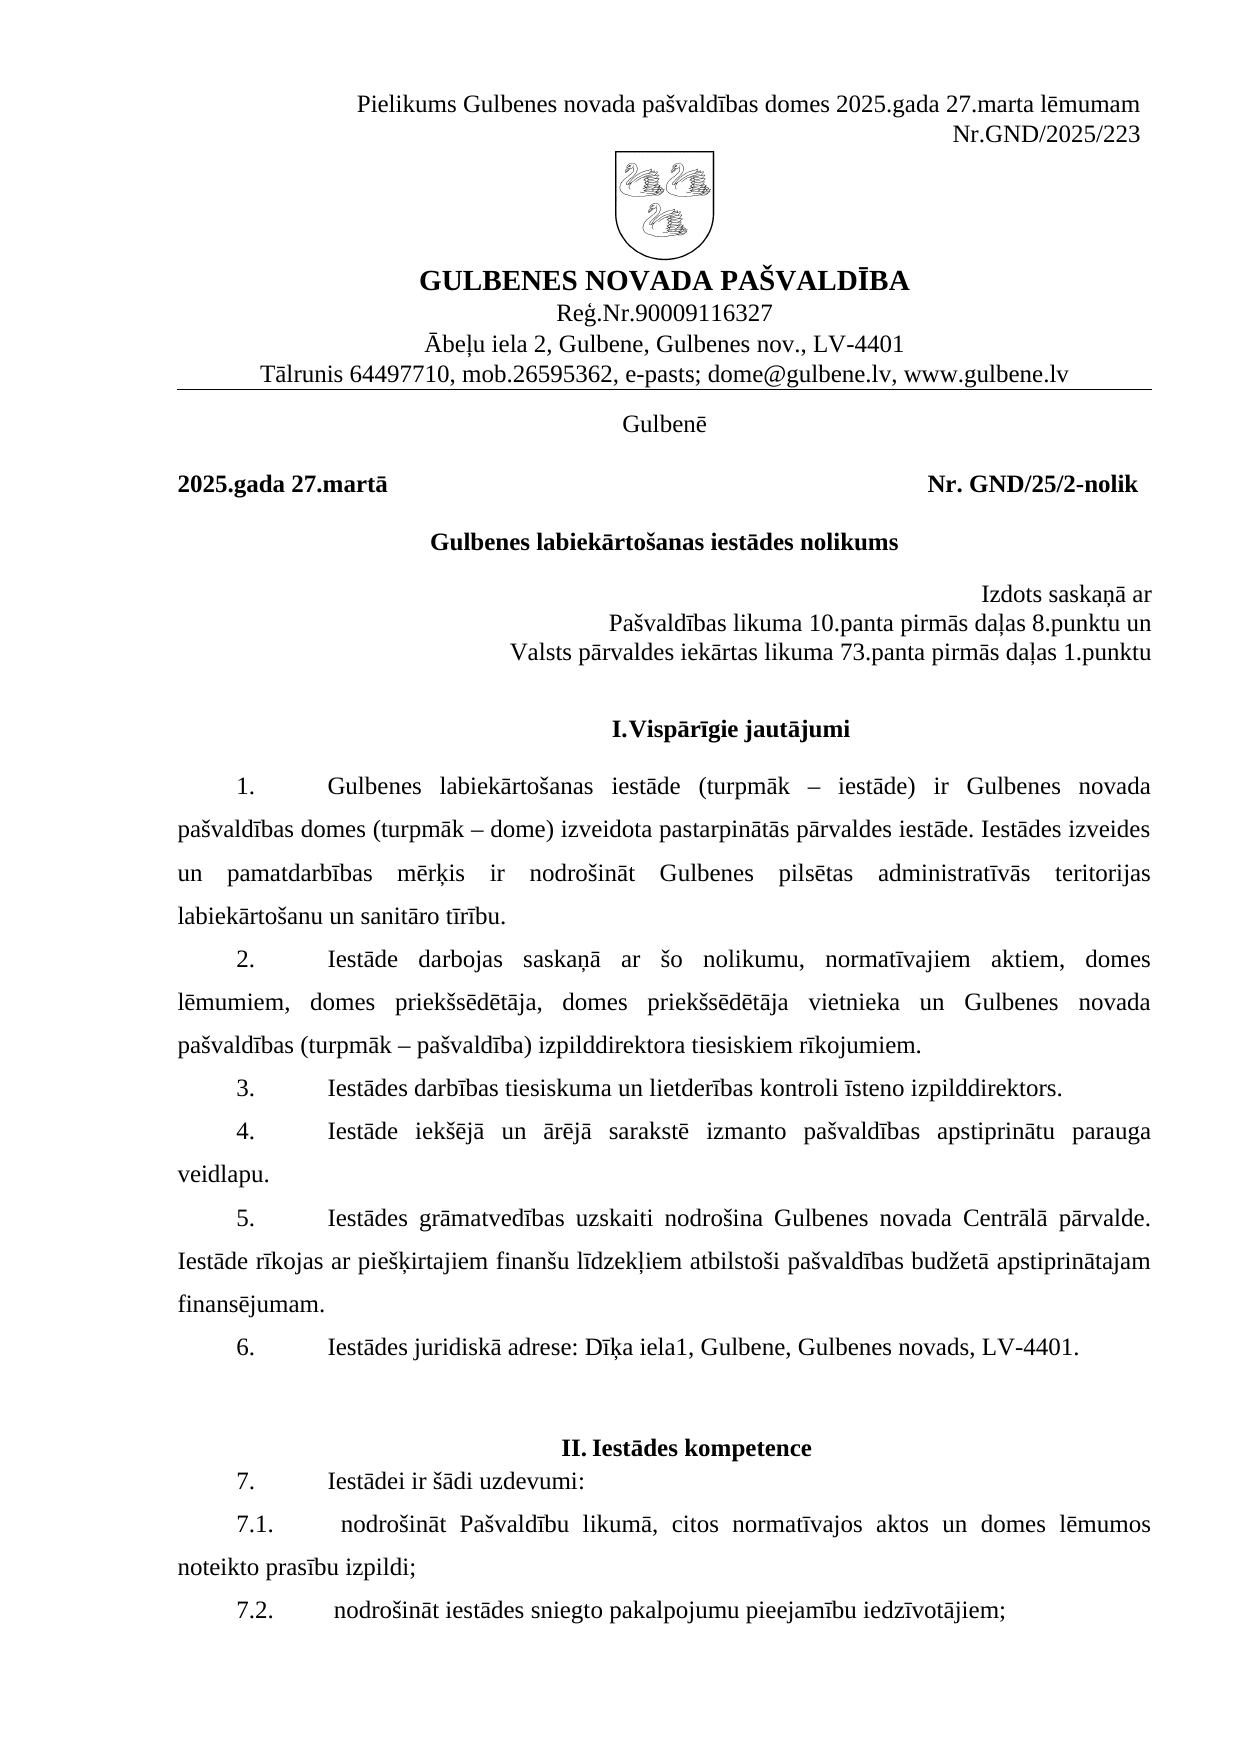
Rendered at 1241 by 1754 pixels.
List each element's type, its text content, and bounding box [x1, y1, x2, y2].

list Vispārīgie jautājumi [177, 714, 1152, 743]
text Pašvaldības likuma 10.panta pirmās daļas 8.punktu un [177, 608, 1152, 637]
text Gulbenē [177, 409, 1152, 438]
table_cell Ābeļu iela 2, Gulbene, Gulbenes nov., LV-4401 [177, 329, 1152, 359]
table_cell Tālrunis 64497710, mob.26595362, e-pasts; dome@gulbene.lv, www.gulbene.lv [177, 359, 1152, 389]
table_cell GULBENES NOVADA PAŠVALDĪBA [177, 263, 1152, 298]
list Iestāde darbojas saskaņā ar šo nolikumu, normatīvajiem aktiem, domes lēmumiem, domes priekšsēdētāja, domes priekšsēdētāja vietnieka un Gulbenes novada pašvaldības (turpmāk – pašvaldība) izpilddirektora tiesiskiem rīkojumiem. [177, 944, 1152, 1059]
list Iestādes grāmatvedības uzskaiti nodrošina Gulbenes novada Centrālā pārvalde. Iestāde rīkojas ar piešķirtajiem finanšu līdzekļiem atbilstoši pašvaldības budžetā apstiprinātajam finansējumam. [177, 1203, 1152, 1318]
list Iestādei ir šādi uzdevumi: [177, 1466, 1152, 1494]
table_cell Reģ.Nr.90009116327 [177, 298, 1152, 329]
table_header Pielikums Gulbenes novada pašvaldības domes 2025.gada 27.marta lēmumam Nr.GND/2025/223 [177, 89, 1152, 263]
list Iestādes juridiskā adrese: Dīķa iela1, Gulbene, Gulbenes novads, LV-4401. [177, 1332, 1152, 1361]
list nodrošināt iestādes sniegto pakalpojumu pieejamību iedzīvotājiem; [177, 1595, 1152, 1624]
picture [613, 149, 716, 262]
text Gulbenes labiekārtošanas iestādes nolikums [177, 527, 1152, 556]
text Valsts pārvaldes iekārtas likuma 73.panta pirmās daļas 1.punktu [177, 637, 1152, 666]
text Izdots saskaņā ar [177, 579, 1152, 608]
list Iestādes darbības tiesiskuma un lietderības kontroli īsteno izpilddirektors. [177, 1073, 1152, 1102]
list Iestādes kompetence [177, 1433, 1152, 1461]
list Iestāde iekšējā un ārējā sarakstē izmanto pašvaldības apstiprinātu parauga veidlapu. [177, 1116, 1152, 1188]
list Gulbenes labiekārtošanas iestāde (turpmāk – iestāde) ir Gulbenes novada pašvaldības domes (turpmāk – dome) izveidota pastarpinātās pārvaldes iestāde. Iestādes izveides un pamatdarbības mērķis ir nodrošināt Gulbenes pilsētas administratīvās teritorijas labiekārtošanu un sanitāro tīrību. [177, 771, 1152, 929]
text 2025.gada 27.martā Nr. GND/25/2-nolik [177, 469, 1152, 498]
list nodrošināt Pašvaldību likumā, citos normatīvajos aktos un domes lēmumos noteikto prasību izpildi; [177, 1509, 1152, 1581]
